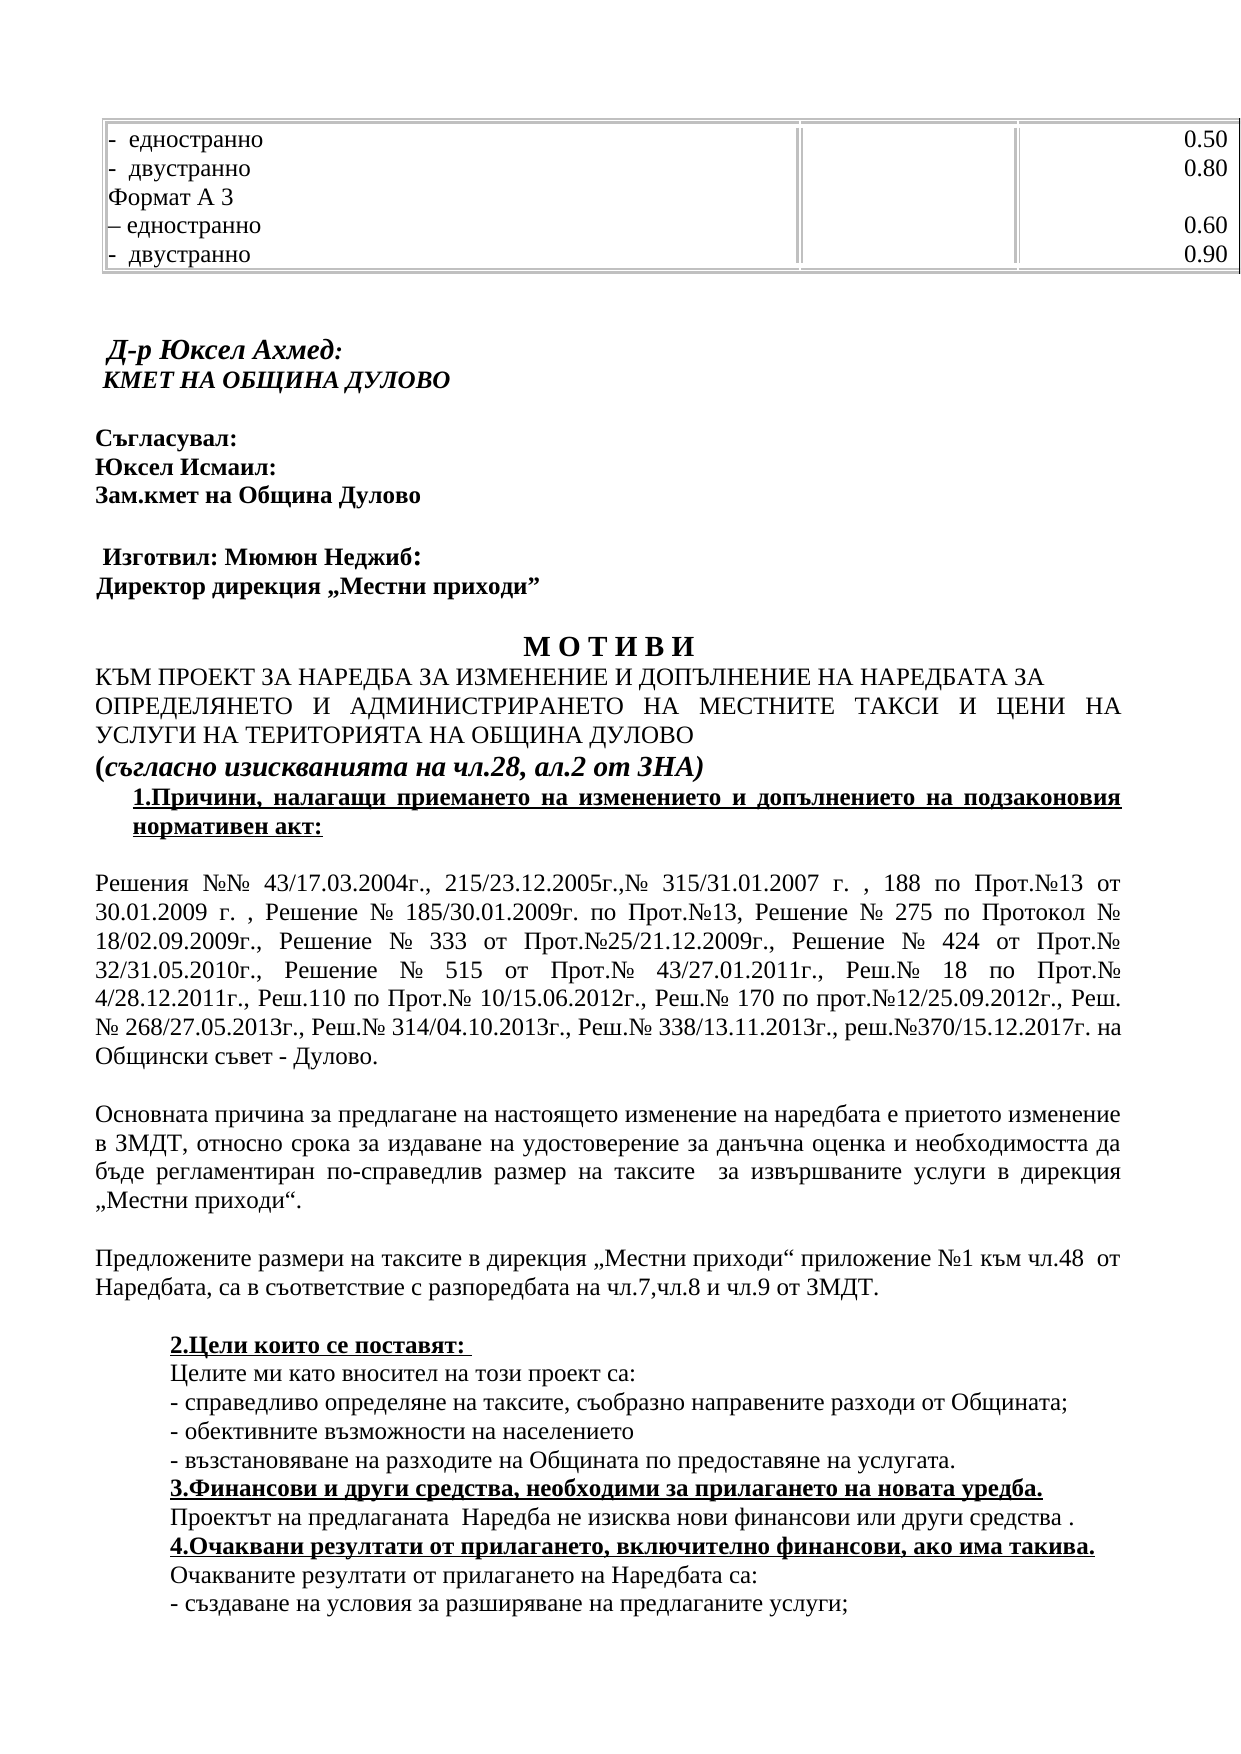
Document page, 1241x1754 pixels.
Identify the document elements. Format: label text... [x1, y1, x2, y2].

text Предложените размери на таксите в дирекция „Местни приходи“ приложение №1 към чл.48 от Наредбата, са в съответствие с разпоредбата на чл.7,чл.8 и чл.9 от ЗМДТ. [95, 1243, 1122, 1301]
text КЪМ ПРОЕКТ ЗА НАРЕДБА ЗА ИЗМЕНЕНИЕ И ДОПЪЛНЕНИЕ НА НАРЕДБАТА ЗА [95, 662, 1122, 691]
text Директор дирекция „Местни приходи” [71, 571, 1122, 600]
text КМЕТ НА ОБЩИНА ДУЛОВО [71, 365, 1122, 394]
text - създаване на условия за разширяване на предлаганите услуги; [170, 1588, 1122, 1617]
text Очакваните резултати от прилагането на Наредбата са: [170, 1560, 1122, 1588]
text - обективните възможности на населението [170, 1416, 1122, 1445]
text - възстановяване на разходите на Общината по предоставяне на услугата. [170, 1445, 1122, 1473]
text ОПРЕДЕЛЯНЕТО И АДМИНИСТРИРАНЕТО НА МЕСТНИТЕ ТАКСИ И ЦЕНИ НА УСЛУГИ НА ТЕРИТОРИЯТА НА ОБЩИНА ДУЛОВО [95, 691, 1122, 749]
text Решения №№ 43/17.03.2004г., 215/23.12.2005г.,№ 315/31.01.2007 г. , 188 по Прот.№13 от 30.01.2009 г. , Решение № 185/30.01.2009г. по Прот.№13, Решение № 275 по Протокол № 18/02.09.2009г., Решение № 333 от Прот.№25/21.12.2009г., Решение № 424 от Прот.№ 32/31.05.2010г., Решение № 515 от Прот.№ 43/27.01.2011г., Реш.№ 18 по Прот.№ 4/28.12.2011г., Реш.110 по Прот.№ 10/15.06.2012г., Реш.№ 170 по прот.№12/25.09.2012г., Реш. № 268/27.05.2013г., Реш.№ 314/04.10.2013г., Реш.№ 338/13.11.2013г., реш.№370/15.12.2017г. на Общински съвет - Дулово. [95, 868, 1122, 1070]
text Съгласувал: [95, 423, 1122, 452]
text Зам.кмет на Община Дулово [95, 480, 1122, 509]
text М О Т И В И [95, 629, 1122, 662]
text 1.Причини, налагащи приемането на изменението и допълнението на подзаконовия нормативен акт: [132, 808, 1122, 840]
text 2.Цели които се поставят: [95, 1330, 1122, 1358]
text 3.Финансови и други средства, необходими за прилагането на новата уредба. [170, 1473, 1122, 1502]
text Проектът на предлаганата Наредба не изисква нови финансови или други средства . [95, 1502, 1122, 1531]
text - справедливо определяне на таксите, съобразно направените разходи от Общината; [170, 1387, 1122, 1416]
text 4.Очаквани резултати от прилагането, включително финансови, ако има такива. [170, 1531, 1122, 1560]
text Изготвил: Мюмюн Неджиб: [71, 538, 1122, 571]
table_cell 0.50 0.80 0.60 0.90 [1017, 120, 1239, 268]
text Д-р Юксел Ахмед: [71, 332, 1122, 365]
text Основната причина за предлагане на настоящето изменение на наредбата е приетото изменение в ЗМДТ, относно срока за издаване на удостоверение за данъчна оценка и необходимостта да бъде регламентиран по-справедлив размер на таксите за извършваните услуги в дирекция „Местни приходи“. [95, 1099, 1122, 1214]
table_cell лв. [799, 120, 1017, 268]
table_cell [108, 124, 799, 268]
text Юксел Исмаил: [95, 452, 1122, 480]
text 1.Причини, налагащи приемането на изменението и допълнението на подзаконовия нормативен акт: [132, 782, 1122, 807]
text Целите ми като вносител на този проект са: [95, 1358, 1122, 1387]
text (съгласно изискванията на чл.28, ал.2 от ЗНА) [95, 749, 1122, 782]
